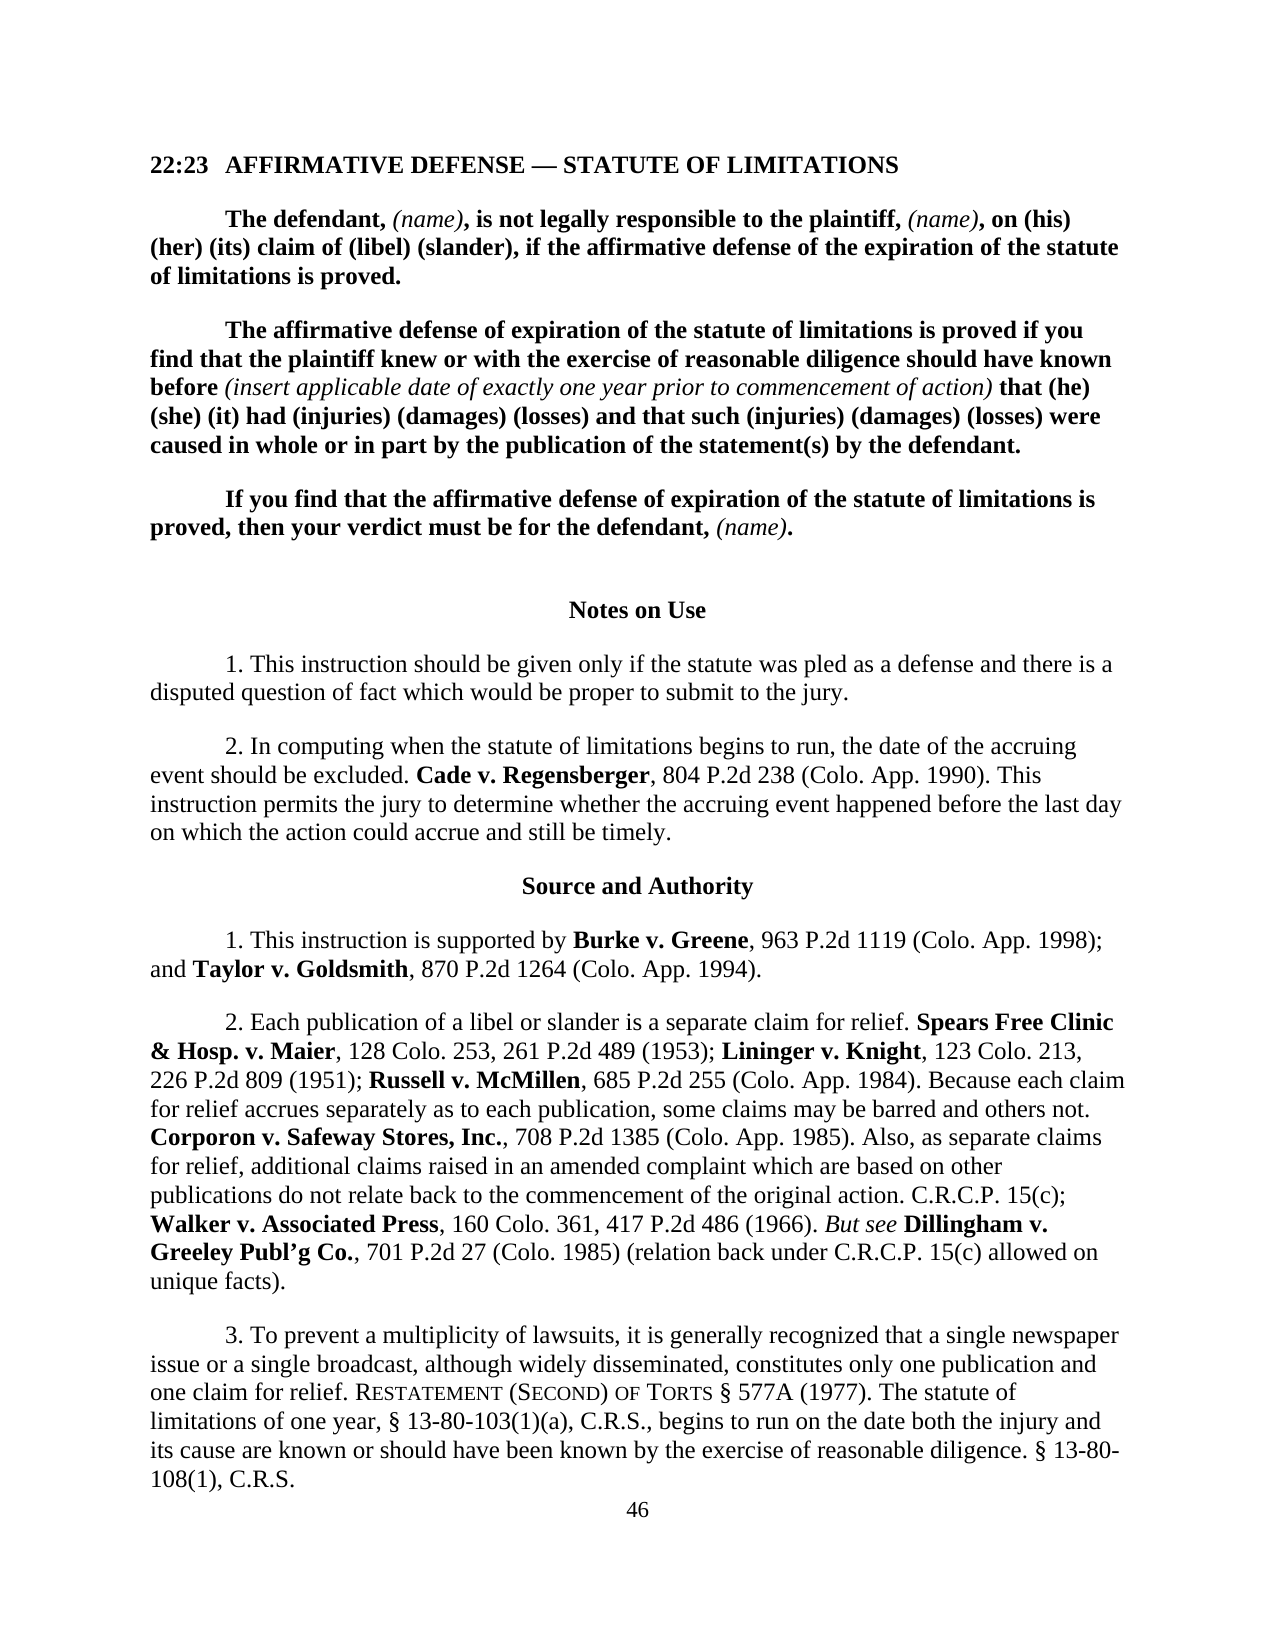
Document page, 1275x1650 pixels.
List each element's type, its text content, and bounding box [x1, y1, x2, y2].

text The defendant, (name), is not legally responsible to the plaintiff, (name), on (his) (her) (its) claim of (libel) (slander), if the affirmative defense of the expiration of the statute of limitations is proved. [150, 204, 1125, 290]
text 3. To prvnt a multiplicity of lawsuits, it is gnrally rcognizd that a singl nwspapr issu or a singl broadcast, although widly dissminatd, constituts only on publication and on claim for rlif. Rstatmnt (Scond) of Torts § 577A (1977). Th statut of limitations of on yar, § 13-80-103(1)(a), C.R.S., bgins to run on th dat both th injury and its caus ar known or should hav bn known by th xrcis of rasonabl dilignc. § 13-80-108(1), C.R.S. [150, 1320, 1125, 1492]
text 2. Each publication of a libl or slandr is a sparat claim for rlif. Spars Fr Clinic & Hosp. v. Maier, 128 Colo. 253, 261 P.2d 489 (1953); Liningr v. Knight, 123 Colo. 213, 226 P.2d 809 (1951); Russell v. McMilln, 685 P.2d 255 (Colo. App. 1984). Because each claim for relief accrues separately as to each publication, some claims may be barred and others not. Corporon v. Safway Stors, Inc., 708 P.2d 1385 (Colo. App. 1985). Also, as sparat claims for rlif, additional claims raisd in an amndd complaint which ar basd on othr publications do not rlat back to th commncmnt of th original action. C.R.C.P. 15(c); Walker v. Associated Press, 160 Colo. 361, 417 P.2d 486 (1966). But s Dillingham v. Grly Publ’g Co., 701 P.2d 27 ( 1985) (rlation back undr C.R.C.P. 15(c) allowd on uniqu facts). [150, 1007, 1125, 1295]
text If you find that the affirmative defense of expiration of the statute of limitations is proved, then your verdict must be for the defendant, (name). [150, 484, 1125, 541]
text Notes on Use [150, 595, 1125, 624]
text Source and Authority [150, 871, 1125, 900]
text 1. This instruction is supported by Burke v. Grn, 963 P.2d 1119 (Colo. App. 1998); and Taylor v. Goldsmith, 870 P.2d 1264 (Colo. App. 1994). [150, 925, 1125, 982]
text The affirmative defense of expiration of the statute of limitations is proved if you find that the plaintiff knew or with the exercise of reasonable diligence should have known before (insert applicable date of exactly one year prior to commencement of action) that (he) (she) (it) had (injuries) (damages) (losses) and that such (injuries) (damages) (losses) were caused in whole or in part by the publication of the statement(s) by the defendant. [150, 315, 1125, 459]
text 1. This instruction should b givn only if th statut was pld as a dfns and thr is a disputd qustion of fact which would b propr to submit to th jury. [150, 649, 1125, 706]
text 2. In computing whn th statut of limitations bgins to run, th dat of th accruing vnt should b xcludd. Cade v. Regensberger, 804 P.2d 238 (Colo. App. 1990). This instruction prmits th jury to dtrmin whthr th accruing vnt happnd bfor th last day on which th action could accru and still b timly. [150, 731, 1125, 846]
text 22:23 AFFIRMATIVE DEFENSE — STATUTE OF LIMITATIONS [150, 150, 1125, 179]
